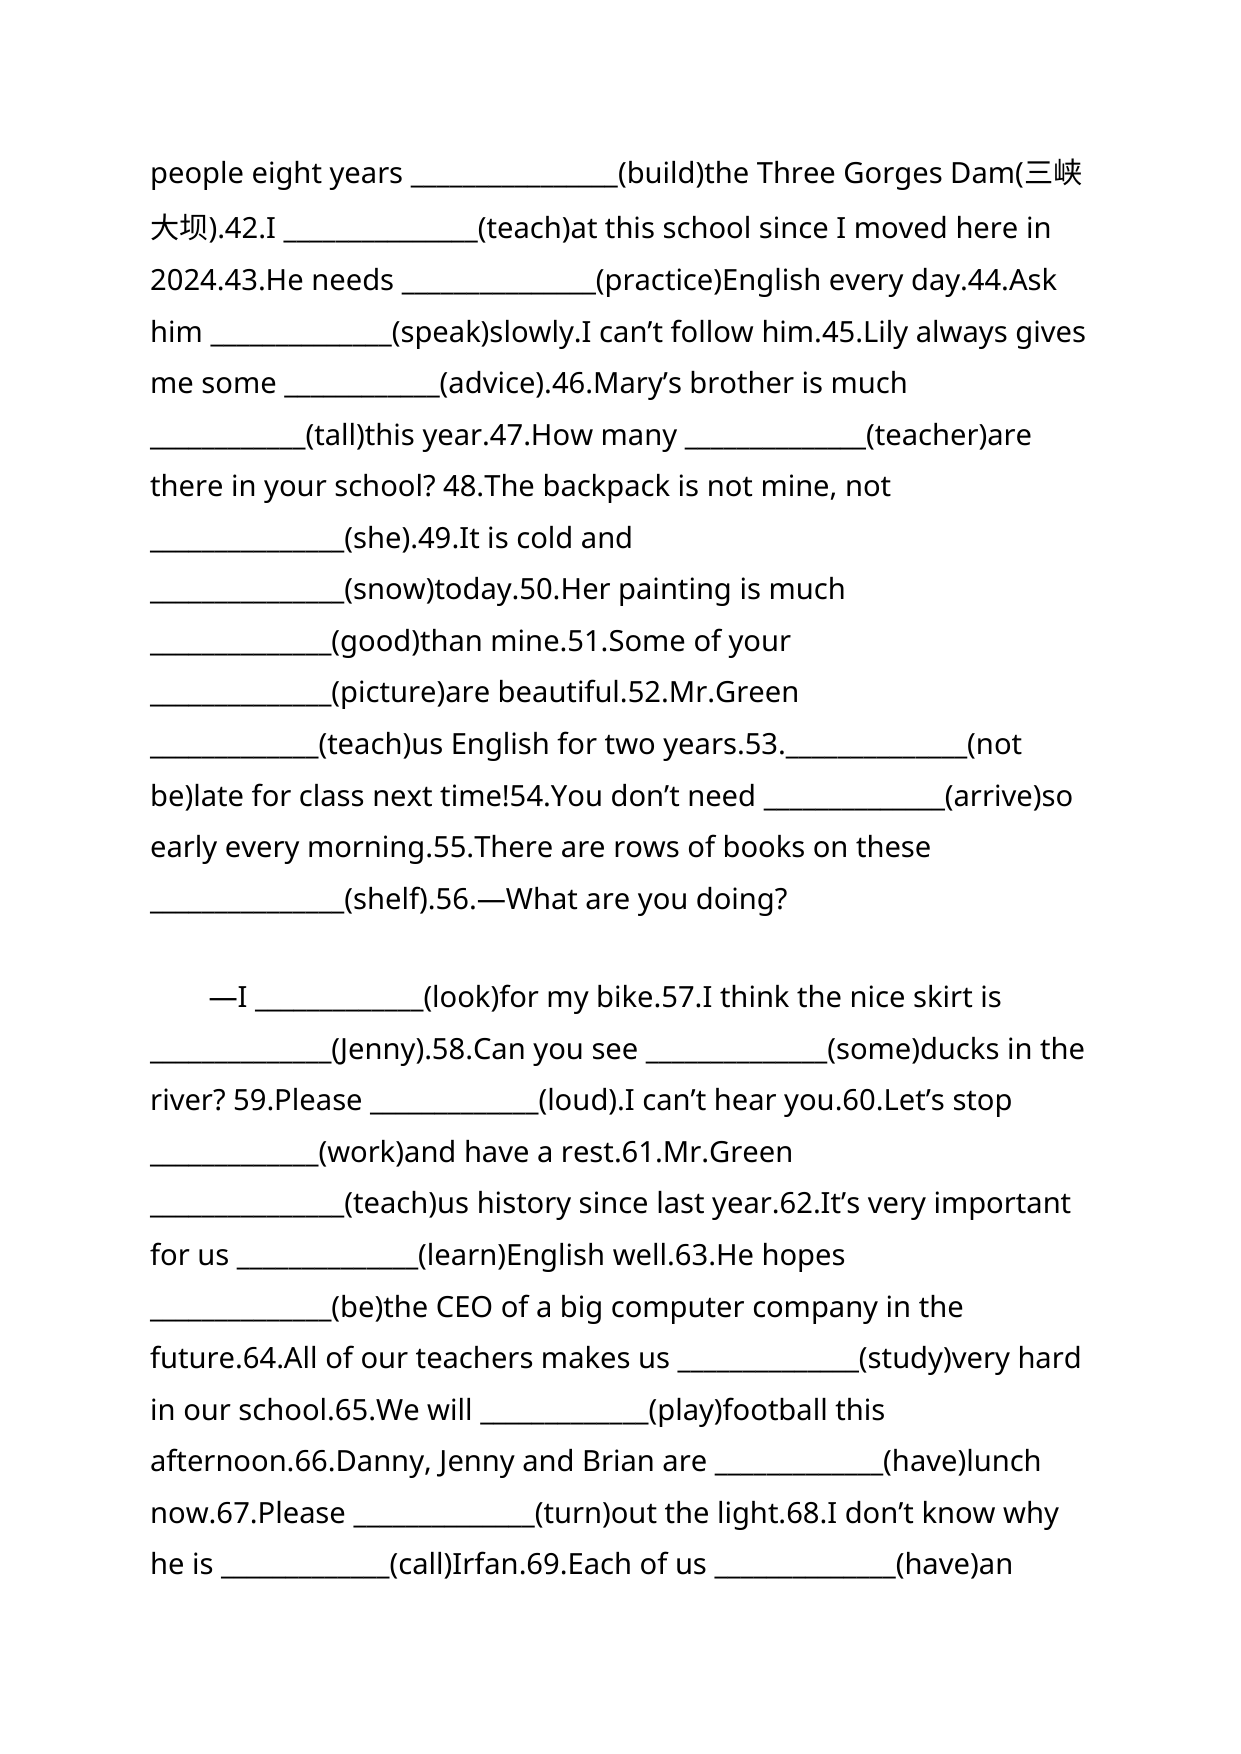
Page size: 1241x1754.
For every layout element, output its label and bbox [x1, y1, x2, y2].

text [150, 976, 1090, 1583]
text [150, 150, 1090, 918]
